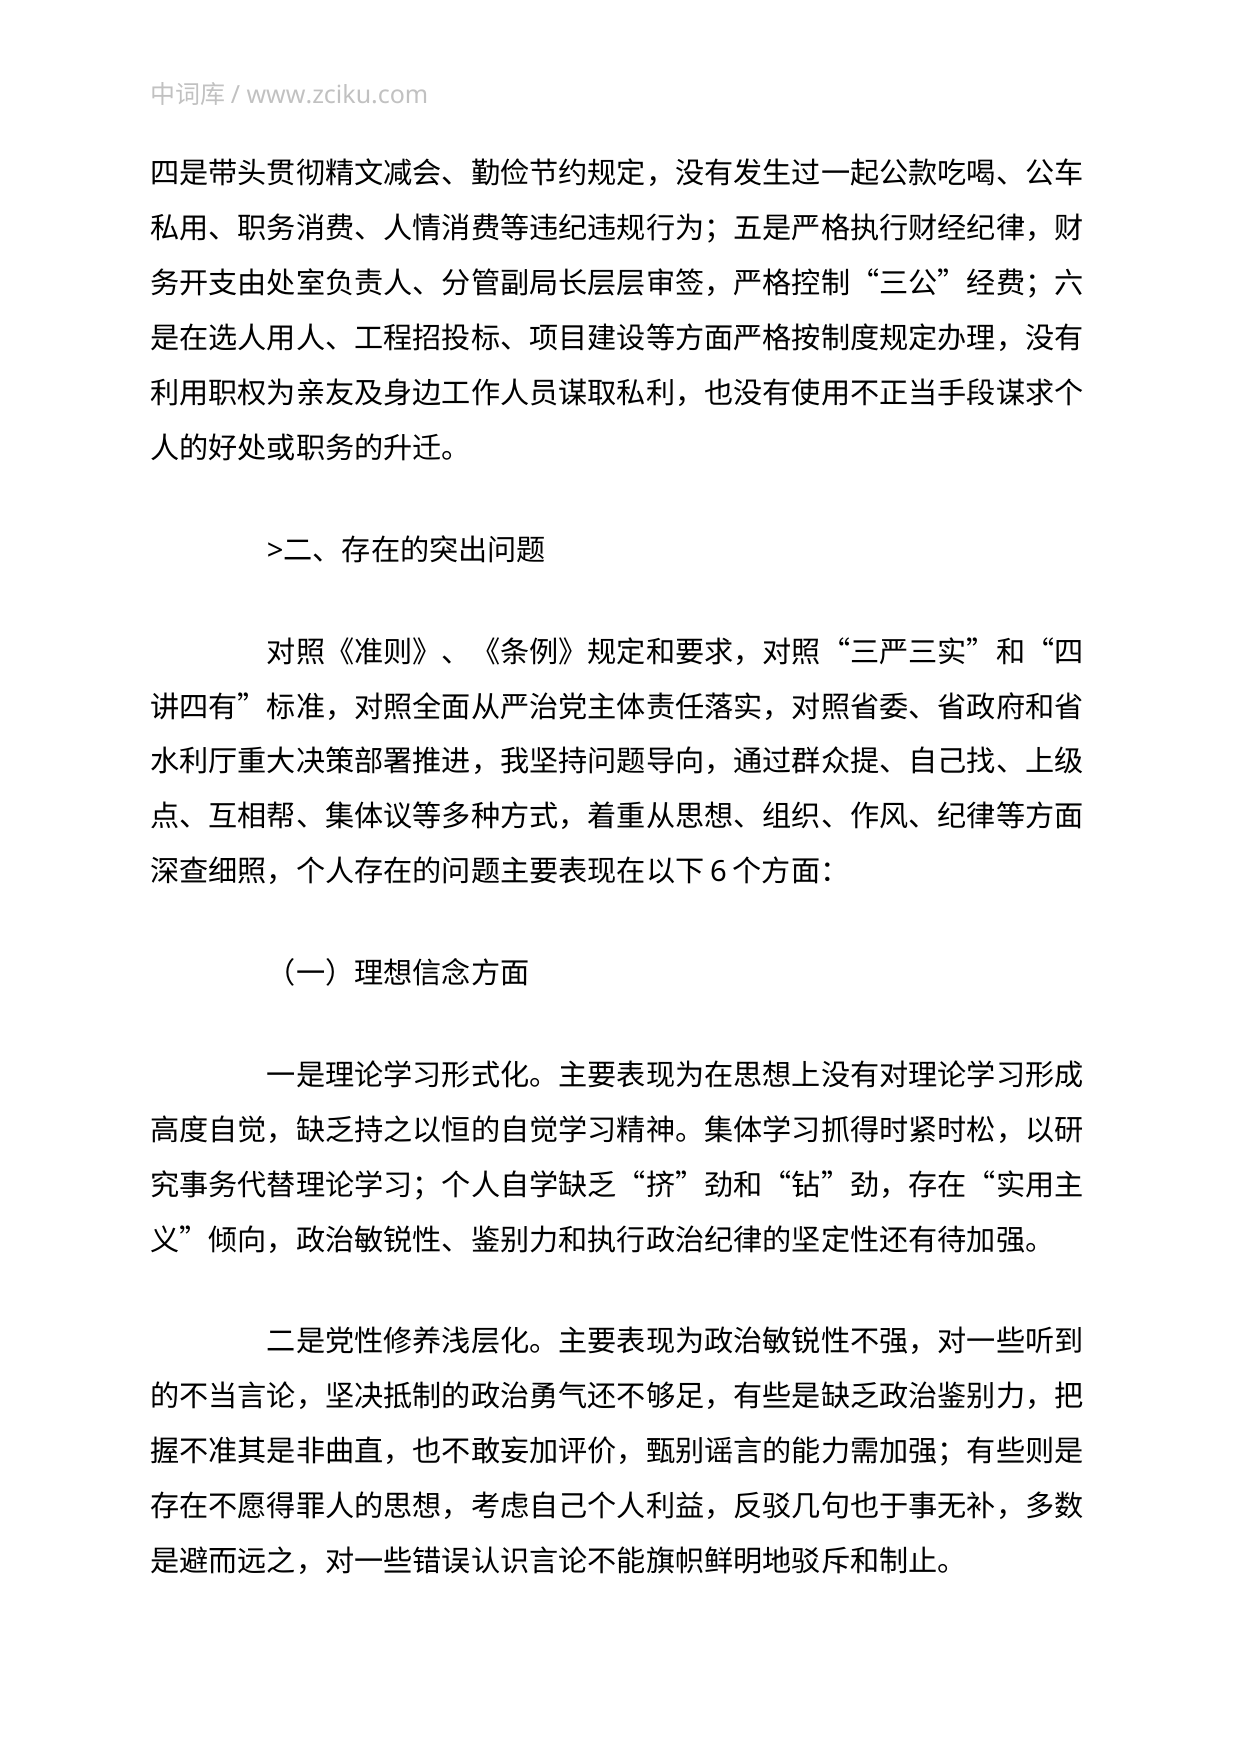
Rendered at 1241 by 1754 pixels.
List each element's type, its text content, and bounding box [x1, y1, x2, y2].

text 一是理论学习形式化。主要表现为在思想上没有对理论学习形成高度自觉，缺乏持之以恒的自觉学习精神。集体学习抓得时紧时松，以研究事务代替理论学习；个人自学缺乏“挤”劲和“钻”劲，存在“实用主义”倾向，政治敏锐性、鉴别力和执行政治纪律的坚定性还有待加强。 [150, 1052, 1090, 1258]
text 对照《准则》、《条例》规定和要求，对照“三严三实”和“四讲四有”标准，对照全面从严治党主体责任落实，对照省委、省政府和省水利厅重大决策部署推进，我坚持问题导向，通过群众提、自己找、上级点、互相帮、集体议等多种方式，着重从思想、组织、作风、纪律等方面深查细照，个人存在的问题主要表现在以下6个方面： [150, 628, 1090, 890]
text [150, 150, 1090, 467]
text 二是党性修养浅层化。主要表现为政治敏锐性不强，对一些听到的不当言论，坚决抵制的政治勇气还不够足，有些是缺乏政治鉴别力，把握不准其是非曲直，也不敢妄加评价，甄别谣言的能力需加强；有些则是存在不愿得罪人的思想，考虑自己个人利益，反驳几句也于事无补，多数是避而远之，对一些错误认识言论不能旗帜鲜明地驳斥和制止。 [150, 1318, 1090, 1580]
text （一）理想信念方面 [150, 950, 1090, 992]
text >二、存在的突出问题 [150, 526, 1090, 569]
